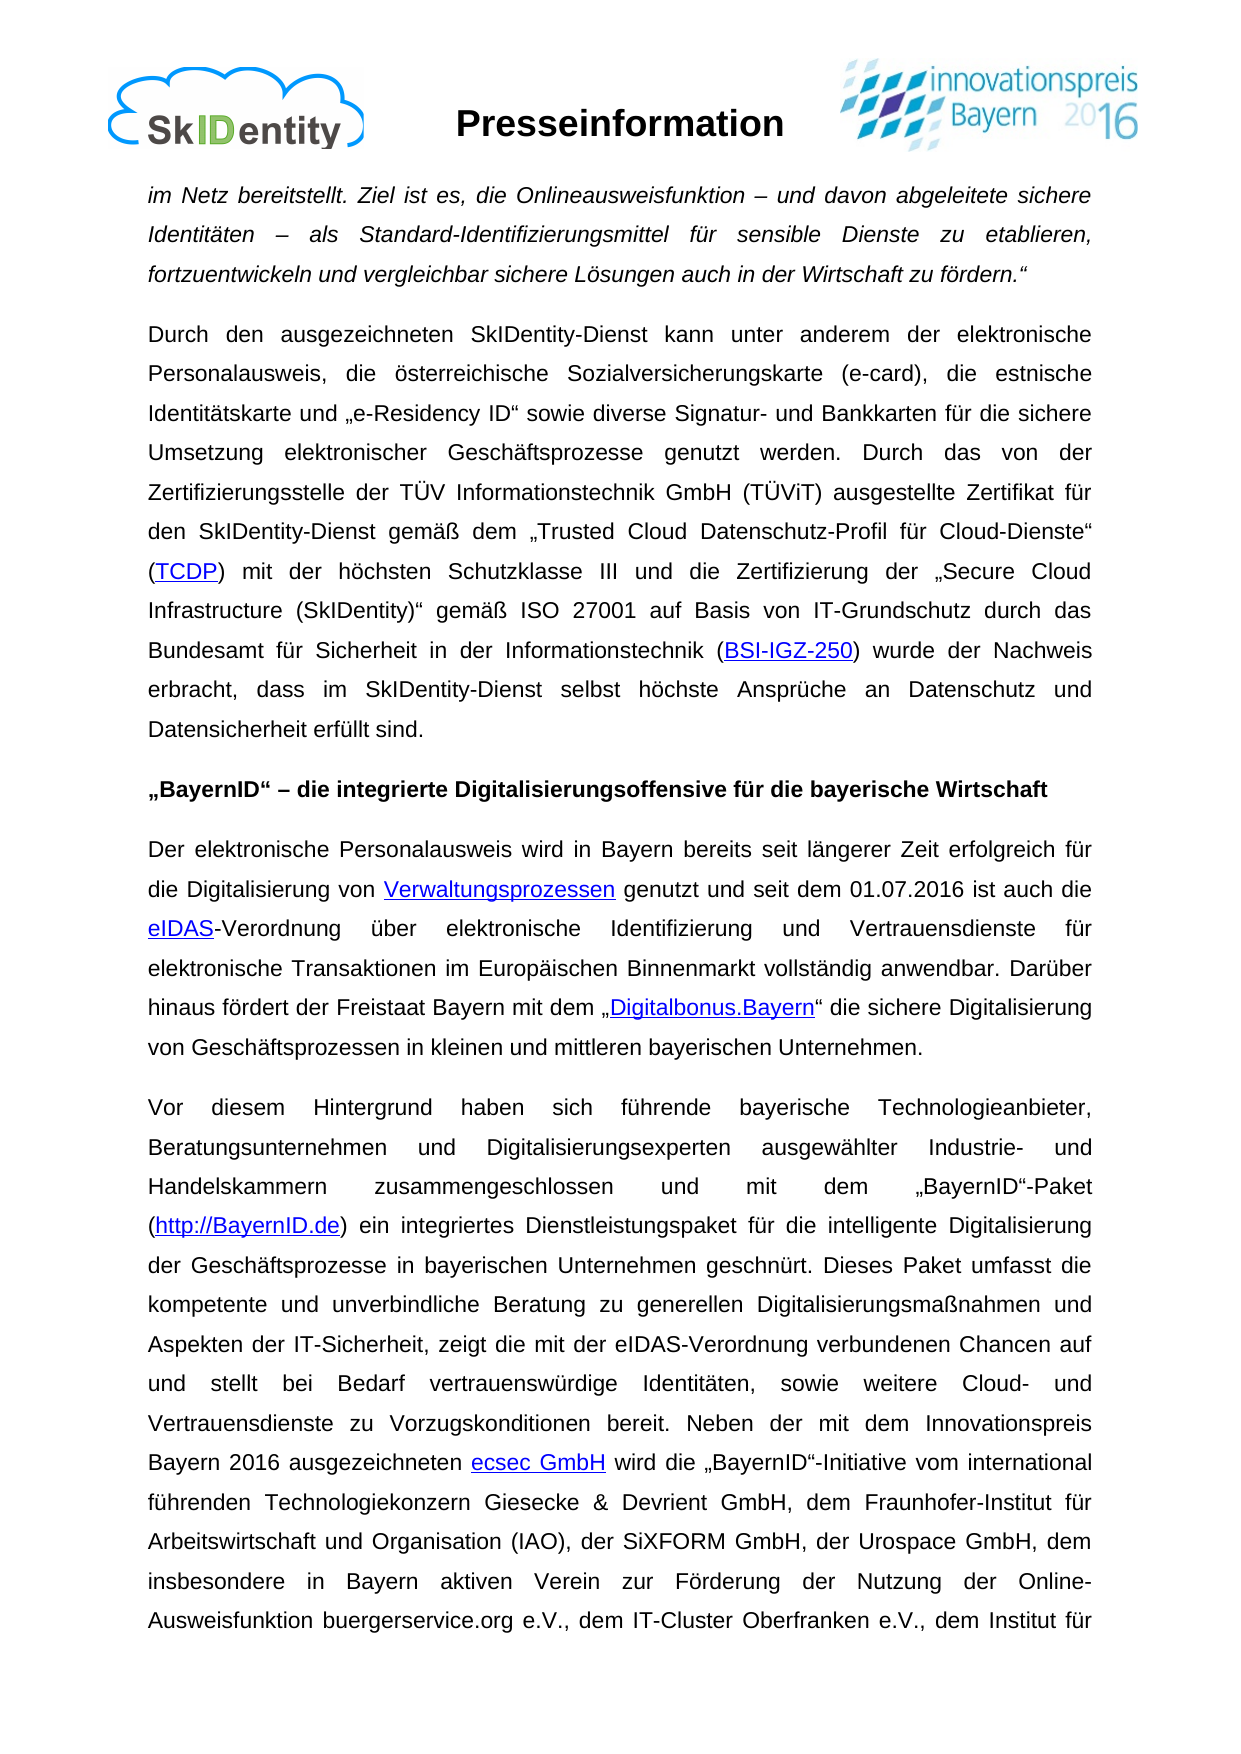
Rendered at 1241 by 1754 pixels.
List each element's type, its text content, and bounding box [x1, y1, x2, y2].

picture [107, 67, 364, 149]
picture [840, 58, 1138, 152]
text Durch den ausgezeichneten SkIDentity-Dienst kann unter anderem der elektronische Personalausweis, die österreichische Sozialversicherungskarte (e-card), die estnische Identitätskarte und „e-Residency ID“ sowie diverse Signatur- und Bankkarten für die sichere Umsetzung elektronischer Geschäftsprozesse genutzt werden. Durch das von der Zertifizierungsstelle der TÜV Informationstechnik GmbH (TÜViT) ausgestellte Zertifikat für den SkIDentity-Dienst gemäß dem „Trusted Cloud Datenschutz-Profil für Cloud-Dienste“ (TCDP) mit der höchsten Schutzklasse III und die Zertifizierung der „Secure Cloud Infrastructure (SkIDentity)“ gemäß ISO 27001 auf Basis von IT-Grundschutz durch das Bundesamt für Sicherheit in der Informationstechnik (BSI-IGZ-250) wurde der Nachweis erbracht, dass im SkIDentity-Dienst selbst höchste Ansprüche an Datenschutz und Datensicherheit erfüllt sind. [148, 321, 1093, 742]
text „BayernID“ – die integrierte Digitalisierungsoffensive für die bayerische Wirtschaft [148, 776, 1093, 802]
text Der elektronische Personalausweis wird in Bayern bereits seit längerer Zeit erfolgreich für die Digitalisierung von Verwaltungsprozessen genutzt und seit dem 01.07.2016 ist auch die eIDAS-Verordnung über elektronische Identifizierung und Vertrauensdienste für elektronische Transaktionen im Europäischen Binnenmarkt vollständig anwendbar. Darüber hinaus fördert der Freistaat Bayern mit dem „Digitalbonus.Bayern“ die sichere Digitalisierung von Geschäftsprozessen in kleinen und mittleren bayerischen Unternehmen. [148, 836, 1093, 1060]
